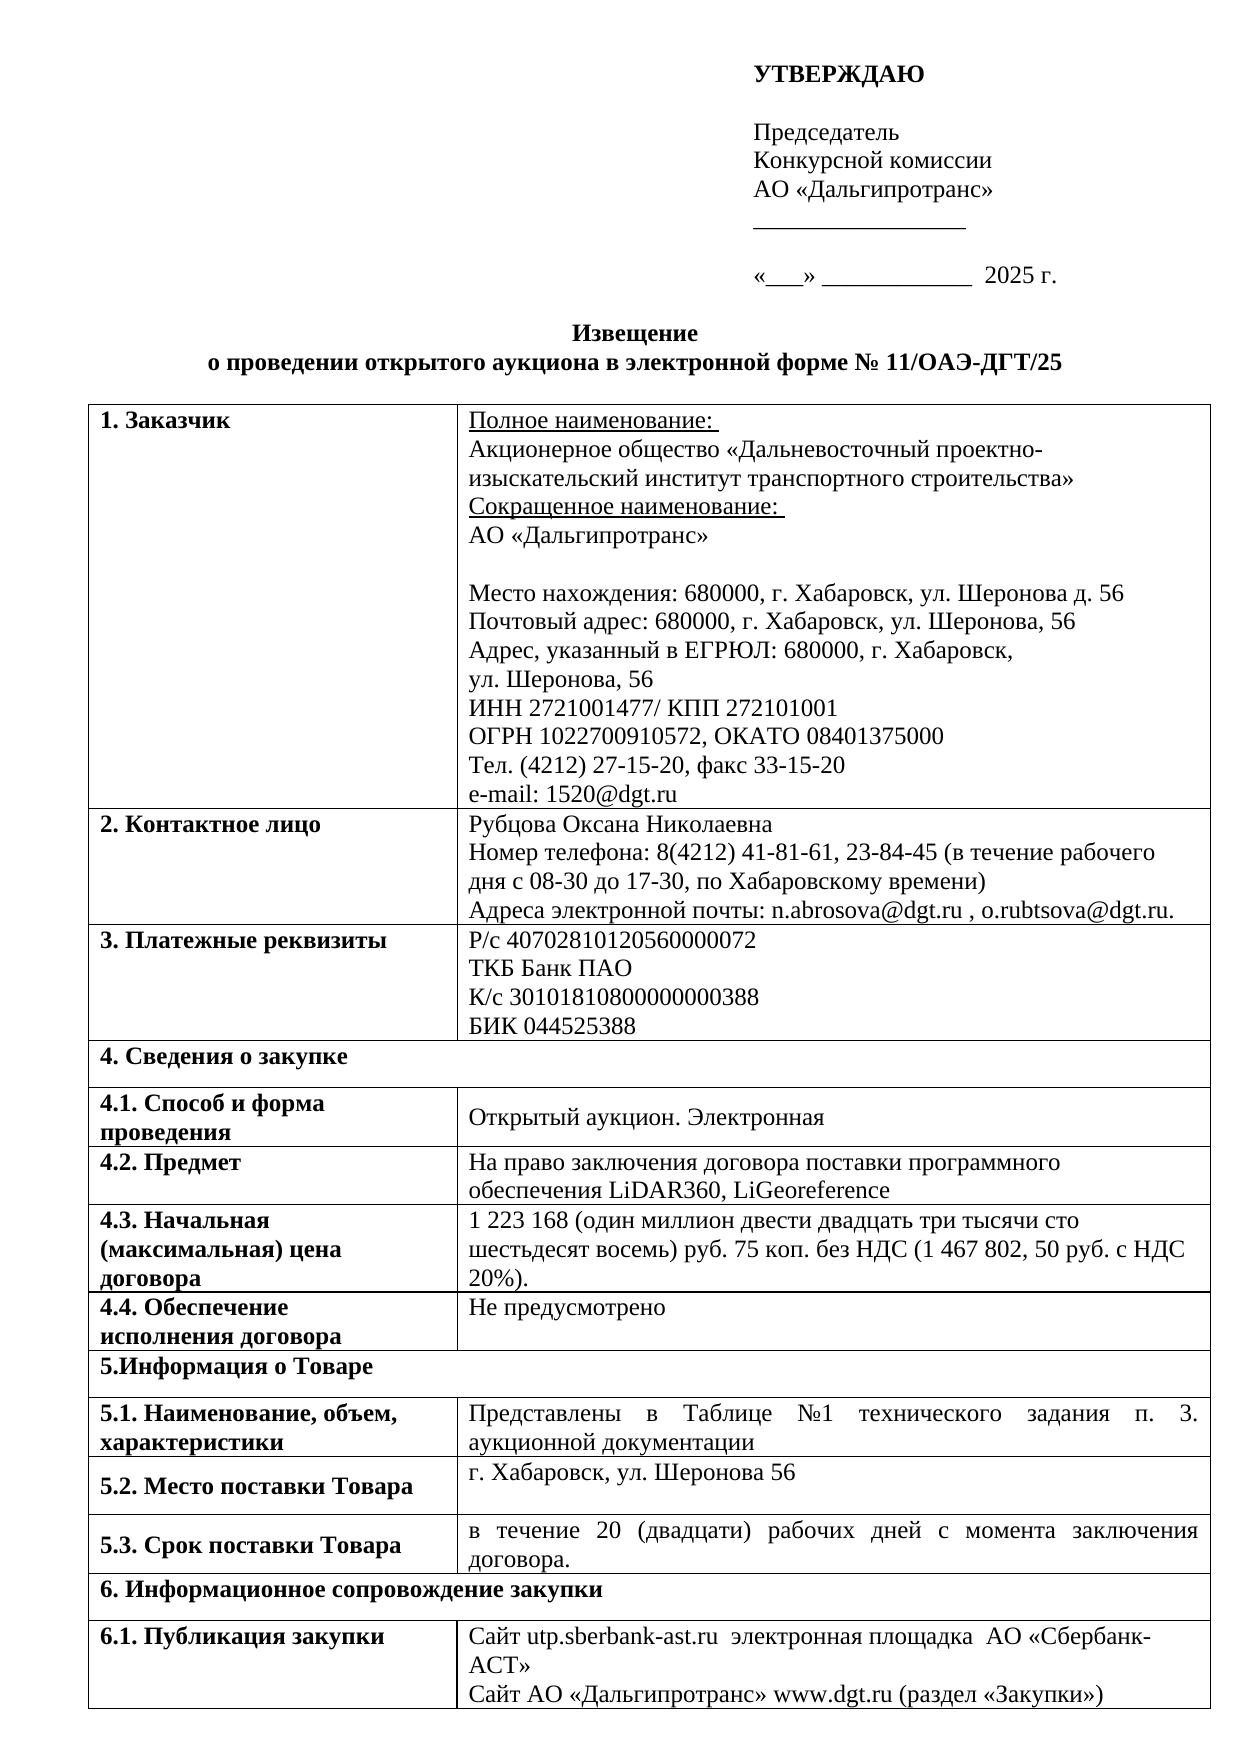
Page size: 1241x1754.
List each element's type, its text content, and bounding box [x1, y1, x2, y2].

text «___» ____________ 2025 г. [753, 260, 1152, 289]
table_cell 5.Информация о Товаре [89, 1351, 1210, 1397]
text о проведении открытого аукциона в электронной форме № 11/ОАЭ-ДГТ/25 [118, 347, 1152, 375]
table_cell 6.1. Публикация закупки [89, 1621, 456, 1707]
table_cell 6. Информационное сопровождение закупки [89, 1574, 1210, 1620]
table_cell На право заключения договора поставки программного обеспечения LiDAR360, LiGeoreference [458, 1147, 1210, 1204]
text Конкурсной комиссии [753, 145, 1152, 174]
table_cell 3. Платежные реквизиты [89, 925, 457, 1040]
text АО «Дальгипротранс» [753, 174, 1152, 203]
text _________________И.В. Бадяев [753, 203, 1152, 232]
table_cell 5.3. Срок поставки Товара [89, 1515, 457, 1573]
text Председатель [753, 117, 1152, 145]
table_cell в течение 20 (двадцати) рабочих дней с момента заключения договора. [458, 1515, 1210, 1573]
text Извещение [118, 318, 1152, 347]
table_cell 5.2. Место поставки Товара [89, 1457, 457, 1514]
table_cell 4.2. Предмет [89, 1147, 457, 1204]
table_cell 5.1. Наименование, объем, характеристики [89, 1398, 457, 1456]
table_cell 2. Контактное лицо [89, 809, 457, 924]
table_cell 4. Сведения о закупке [89, 1041, 1210, 1087]
table_cell 4.4. Обеспечение исполнения договора [89, 1293, 457, 1350]
table_cell Сайт utp.sberbank-ast.ru электронная площадка АО «Сбербанк-АСТ» Сайт АО «Дальгипротранс» www.dgt.ru (раздел «Закупки») [458, 1621, 1210, 1707]
table_cell Не предусмотрено [458, 1293, 1210, 1350]
table_cell Р/с 40702810120560000072 ТКБ Банк ПАО К/с 30101810800000000388 БИК 044525388 [458, 925, 1210, 1040]
table_cell г. Хабаровск, ул. Шеронова 56 [458, 1457, 1210, 1514]
table_cell Представлены в Таблице №1 технического задания п. 3. аукционной документации [458, 1398, 1210, 1456]
table_header Полное наименование: Акционерное общество «Дальневосточный проектно-изыскательский институт транспортного строительства» Сокращенное наименование: АО «Дальгипротранс» Место нахождения: 680000, г. Хабаровск, ул. Шеронова д. 56 Почтовый адрес: 680000, г. Хабаровск, ул. Шеронова, 56 Адрес, указанный в ЕГРЮЛ: 680000, г. Хабаровск, ул. Шеронова, 56 ИНН 2721001477/ КПП 272101001 ОГРН 1022700910572, ОКАТО 08401375000 Тел. (4212) 27-15-20, факс 33-15-20 e-mail: 1520@dgt.ru [458, 405, 1210, 808]
table_cell 1 223 168 (один миллион двести двадцать три тысячи сто шестьдесят восемь) руб. 75 коп. без НДС (1 467 802, 50 руб. с НДС 20%). [458, 1205, 1210, 1291]
text УТВЕРЖДАЮ [753, 59, 1152, 88]
table_cell 4.3. Начальная (максимальная) цена договора [89, 1205, 457, 1291]
table_cell 4.1. Способ и форма проведения [89, 1088, 457, 1146]
table_cell Открытый аукцион. Электронная [458, 1088, 1210, 1146]
table_cell Рубцова Оксана Николаевна Номер телефона: 8(4212) 41-81-61, 23-84-45 (в течение рабочего дня с 08-30 до 17-30, по Хабаровскому времени) Адреса электронной почты: n.abrosova@dgt.ru , o.rubtsova@dgt.ru. [458, 809, 1210, 924]
table_header 1. Заказчик [89, 405, 457, 808]
